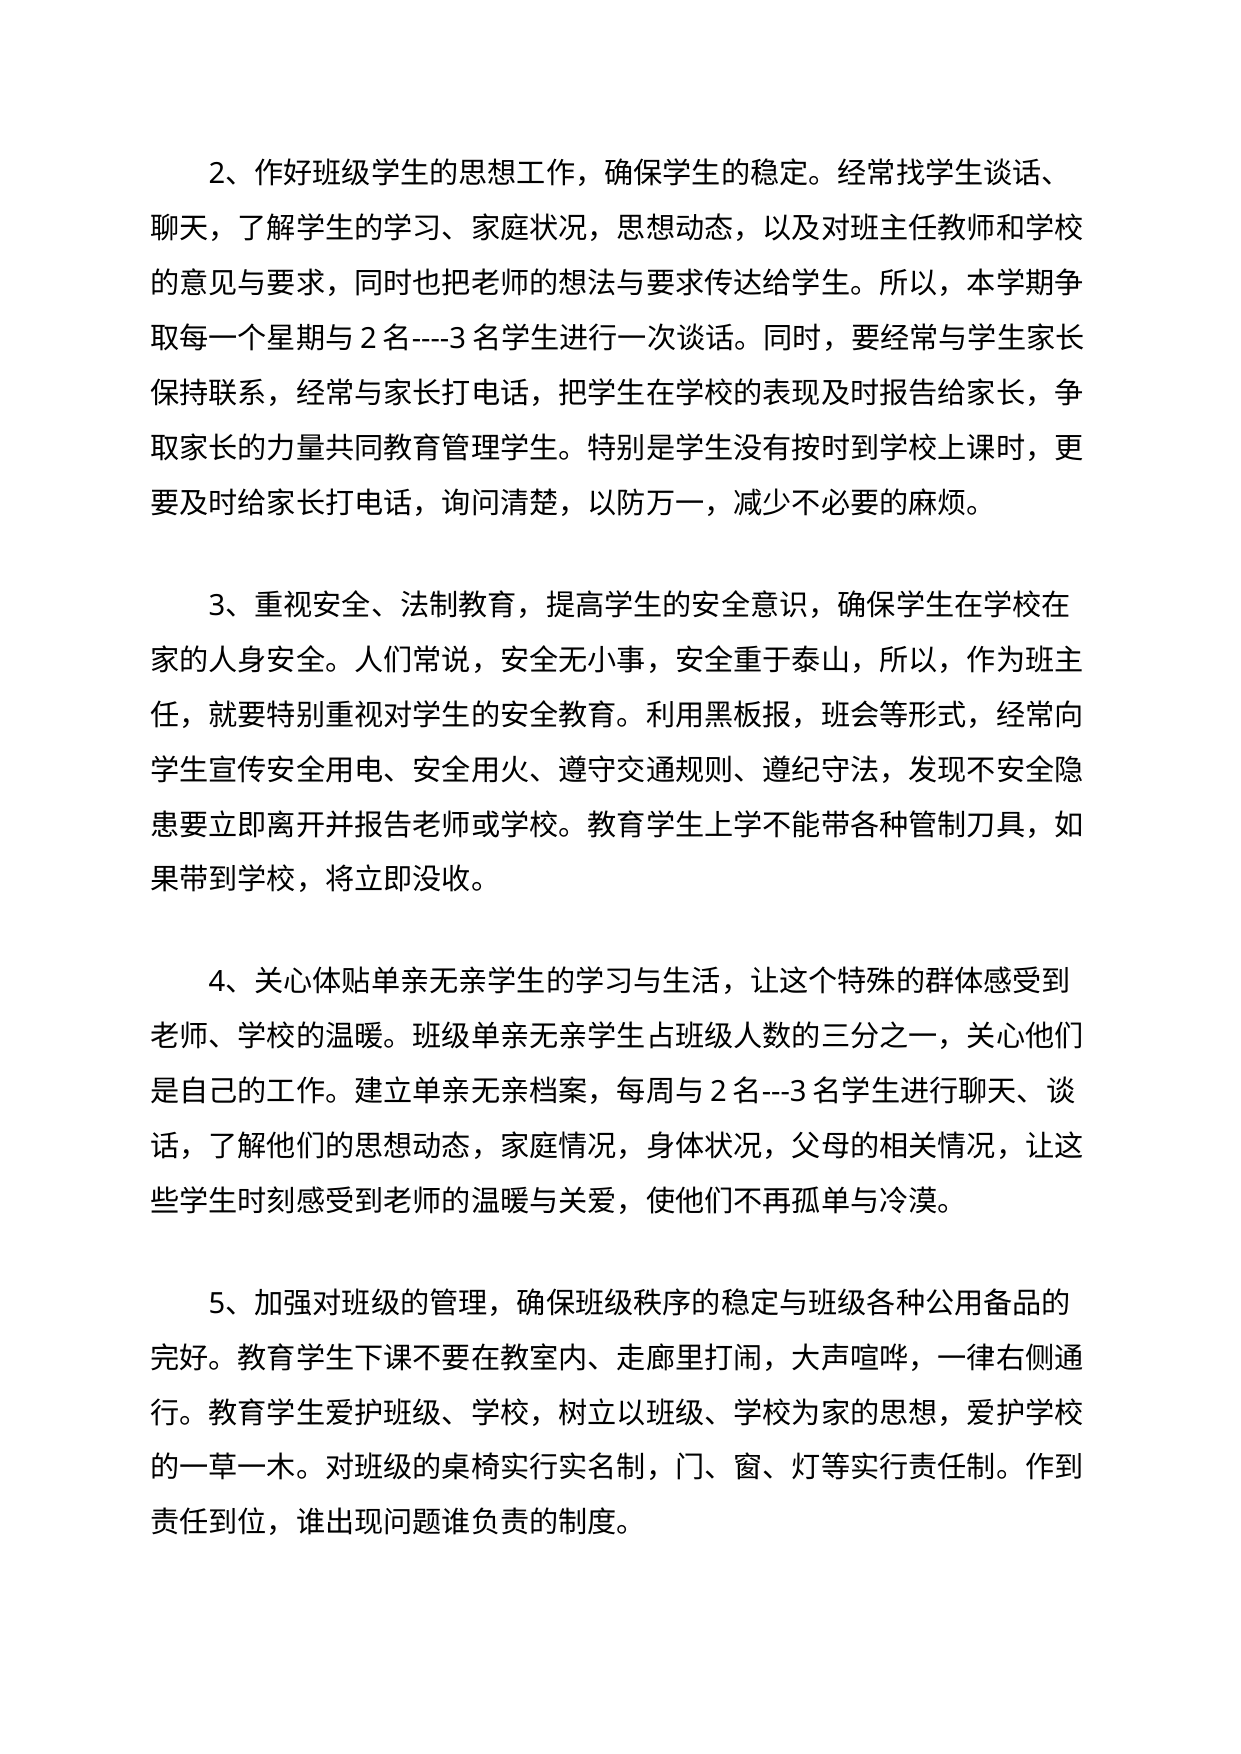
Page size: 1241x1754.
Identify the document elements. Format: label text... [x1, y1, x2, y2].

text 5、加强对班级的管理，确保班级秩序的稳定与班级各种公用备品的完好。教育学生下课不要在教室内、走廊里打闹，大声喧哗，一律右侧通行。教育学生爱护班级、学校，树立以班级、学校为家的思想，爱护学校的一草一木。对班级的桌椅实行实名制，门、窗、灯等实行责任制。作到责任到位，谁出现问题谁负责的制度。 [150, 1279, 1090, 1541]
text 4、关心体贴单亲无亲学生的学习与生活，让这个特殊的群体感受到老师、学校的温暖。班级单亲无亲学生占班级人数的三分之一，关心他们是自己的工作。建立单亲无亲档案，每周与2名---3名学生进行聊天、谈话，了解他们的思想动态，家庭情况，身体状况，父母的相关情况，让这些学生时刻感受到老师的温暖与关爱，使他们不再孤单与冷漠。 [150, 958, 1090, 1220]
text 2、作好班级学生的思想工作，确保学生的稳定。经常找学生谈话、聊天，了解学生的学习、家庭状况，思想动态，以及对班主任教师和学校的意见与要求，同时也把老师的想法与要求传达给学生。所以，本学期争取每一个星期与2名----3名学生进行一次谈话。同时，要经常与学生家长保持联系，经常与家长打电话，把学生在学校的表现及时报告给家长，争取家长的力量共同教育管理学生。特别是学生没有按时到学校上课时，更要及时给家长打电话，询问清楚，以防万一，减少不必要的麻烦。 [150, 150, 1090, 522]
text 3、重视安全、法制教育，提高学生的安全意识，确保学生在学校在家的人身安全。人们常说，安全无小事，安全重于泰山，所以，作为班主任，就要特别重视对学生的安全教育。利用黑板报，班会等形式，经常向学生宣传安全用电、安全用火、遵守交通规则、遵纪守法，发现不安全隐患要立即离开并报告老师或学校。教育学生上学不能带各种管制刀具，如果带到学校，将立即没收。 [150, 581, 1090, 898]
